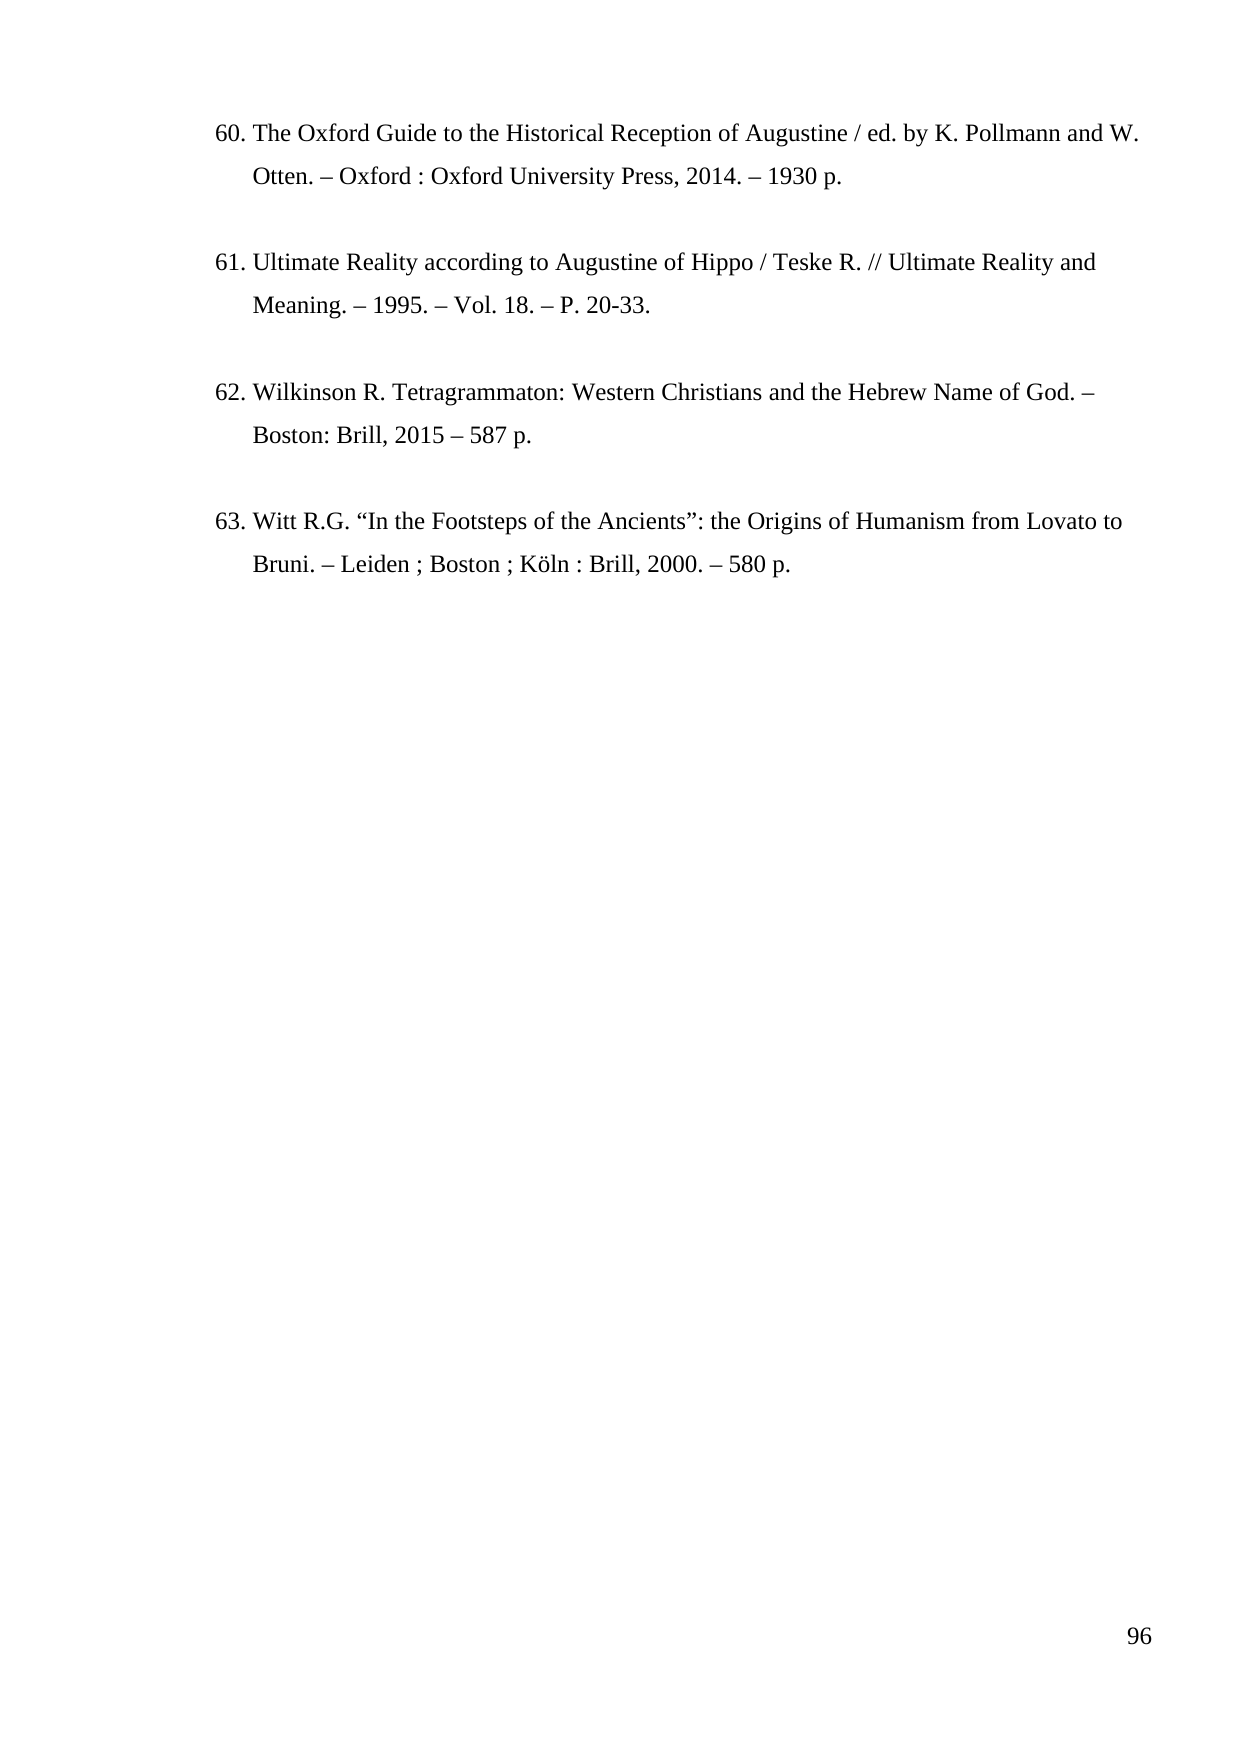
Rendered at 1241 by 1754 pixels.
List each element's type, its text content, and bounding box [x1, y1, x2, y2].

list Wilkinson R. Tetragrammaton: Western Christians and the Hebrew Name of God. – Boston: Brill, 2015 – 587 p. [215, 377, 1152, 449]
list Ultimate Reality according to Augustine of Hippo / Teske R. // Ultimate Reality and Meaning. – 1995. – Vol. 18. – P. 20-33. [215, 247, 1152, 319]
list The Oxford Guide to the Historical Reception of Augustine / ed. by K. Pollmann and W. Otten. – Oxford : Oxford University Press, 2014. – 1930 p. [215, 118, 1152, 190]
list Witt R.G. “In the Footsteps of the Ancients”: the Origins of Humanism from Lovato to Bruni. – Leiden ; Boston ; Kӧln : Brill, 2000. – 580 p. [215, 506, 1152, 578]
